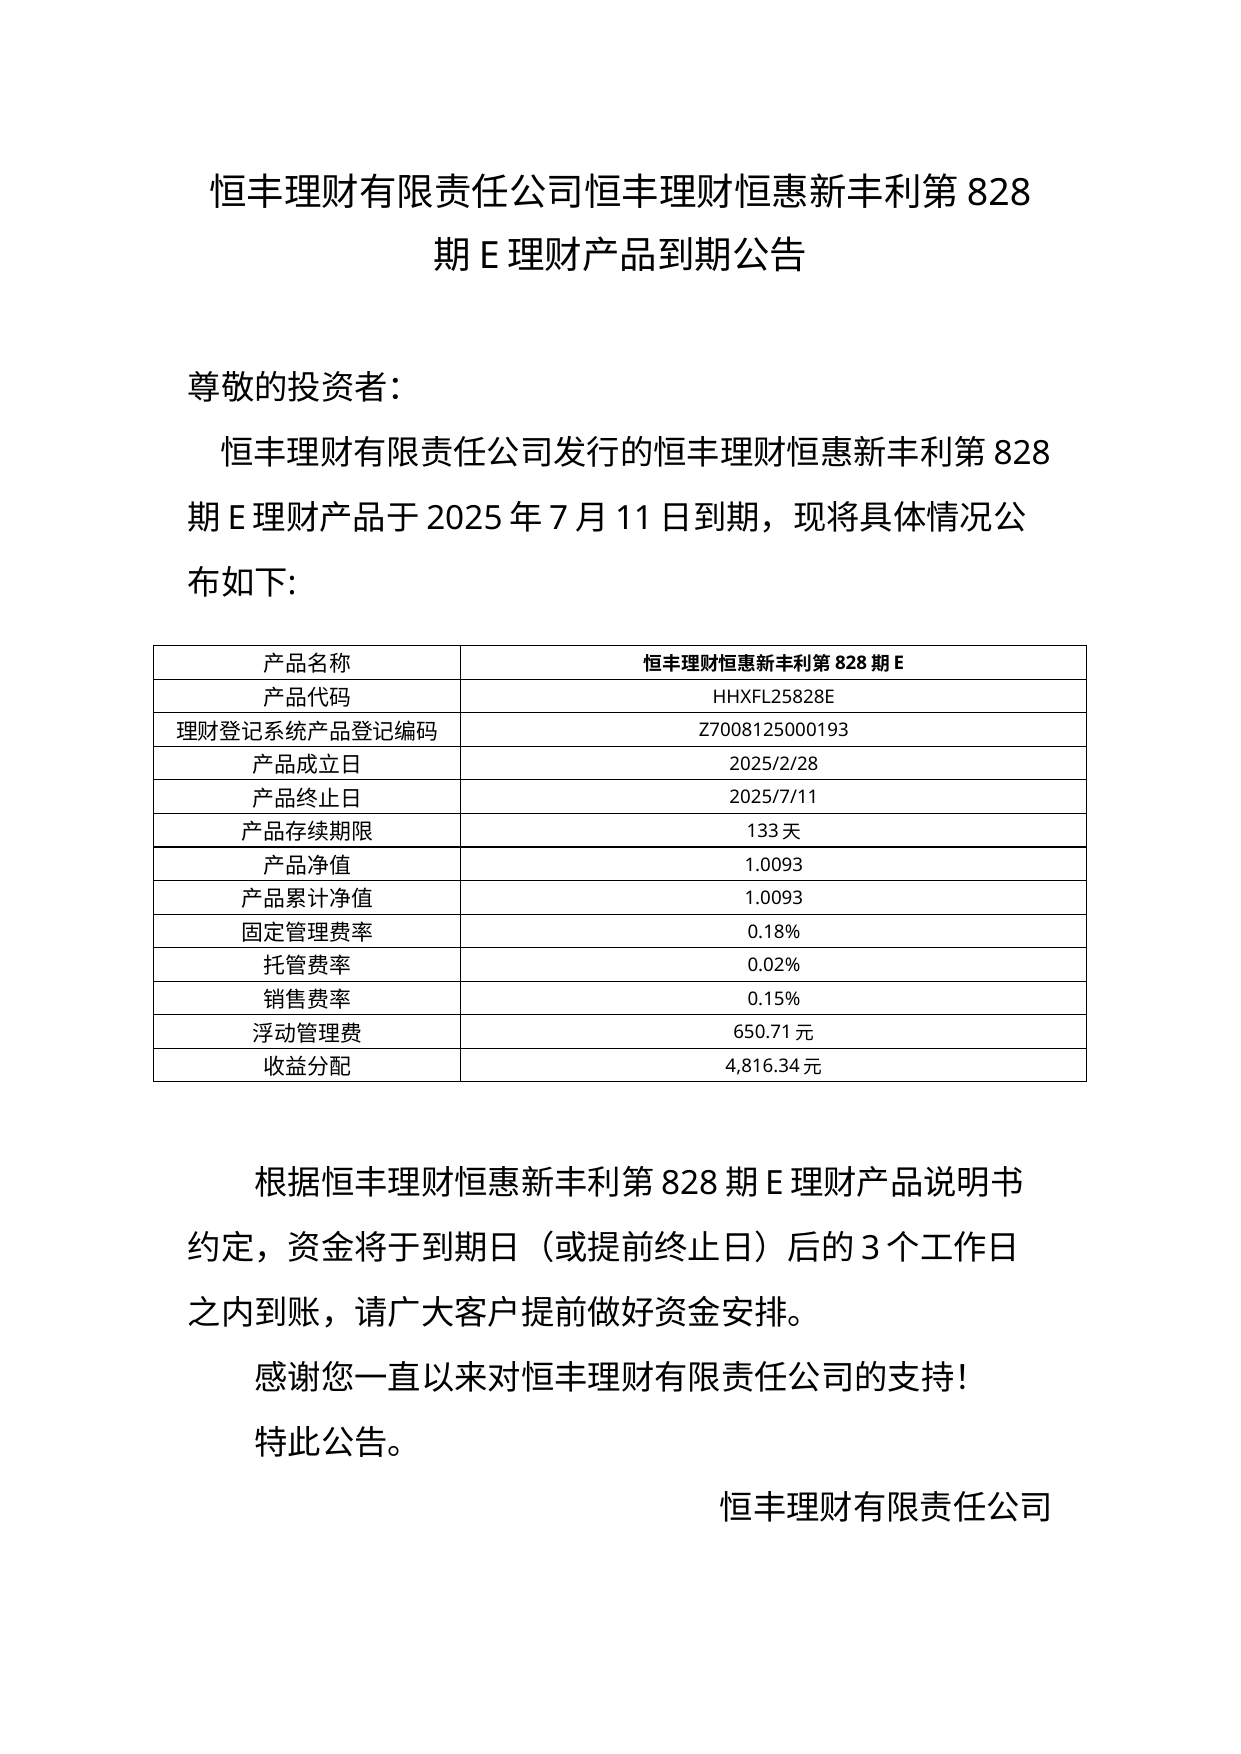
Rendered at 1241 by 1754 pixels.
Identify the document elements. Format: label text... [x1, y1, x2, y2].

table_cell 产品终止日 [154, 780, 460, 813]
table_cell 托管费率 [154, 948, 460, 981]
table_cell 2025/2/28 [461, 747, 1086, 779]
table_cell 1.0093 [461, 881, 1086, 913]
table_cell 0.02% [461, 948, 1086, 981]
list 感谢您一直以来对恒丰理财有限责任公司的支持！ [187, 1342, 1053, 1407]
text 恒丰理财有限责任公司发行的恒丰理财恒惠新丰利第828期E理财产品于2025年7月11日到期，现将具体情况公布如下: [187, 417, 1053, 612]
table_header 产品产品名称名称 [154, 646, 460, 679]
table_cell 产品净值 [154, 848, 460, 880]
table_cell 浮动管理费 [154, 1015, 460, 1048]
table_cell 133天 [461, 814, 1086, 846]
text 恒丰理财有限责任公司恒丰理财恒惠新丰利第828期E理财产品到期公告 [187, 162, 1053, 279]
table_cell 产品存续期限 [154, 814, 460, 846]
table_cell 0.18% [461, 915, 1086, 947]
table_cell 产品代码 [154, 680, 460, 712]
table_cell 1.0093 [461, 848, 1086, 880]
table_cell 4,816.34元 [461, 1049, 1086, 1081]
table_header 恒丰理财恒惠新丰利第828期E [461, 646, 1086, 679]
table_cell 收益分配 [154, 1049, 460, 1081]
text 恒丰理财有限责任公司 [187, 1472, 1053, 1537]
table_cell 销售费率 [154, 982, 460, 1014]
text 尊敬的投资者： [187, 352, 1053, 417]
table_cell 0.15% [461, 982, 1086, 1014]
table_cell 650.71元 [461, 1015, 1086, 1048]
table_cell 固定管理费率 [154, 915, 460, 947]
text 根据恒丰理财恒惠新丰利第828期E理财产品说明书约定，资金将于到期日（或提前终止日）后的3个工作日之内到账，请广大客户提前做好资金安排。 [187, 1147, 1053, 1342]
table_cell 产品累计净值 [154, 881, 460, 913]
table_cell 产品成立日 [154, 747, 460, 779]
table_cell 理财登记系统产品登记编码 [154, 713, 460, 746]
table_cell 2025/7/11 [461, 780, 1086, 813]
table_cell HHXFL25828E [461, 680, 1086, 712]
text 特此公告。 [187, 1407, 1053, 1472]
table_cell Z7008125000193 [461, 713, 1086, 746]
